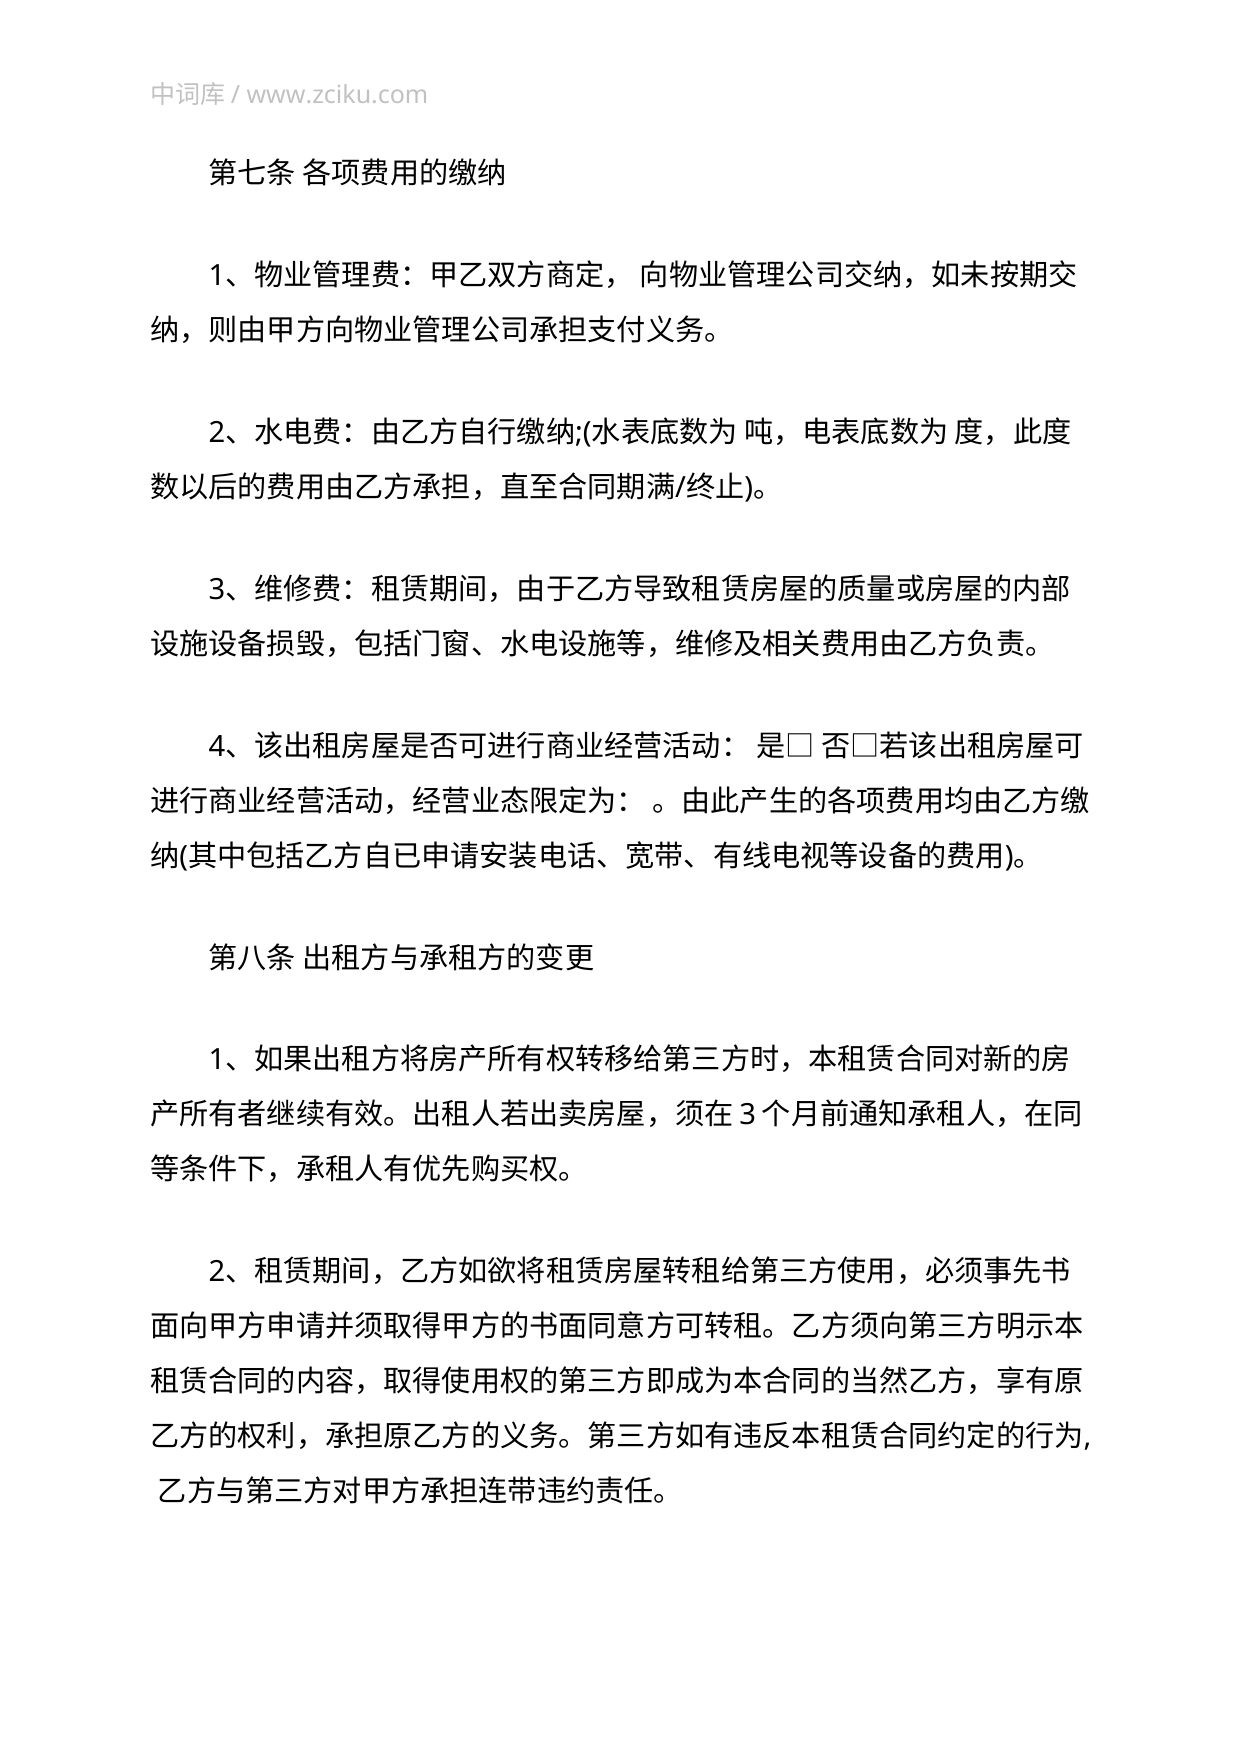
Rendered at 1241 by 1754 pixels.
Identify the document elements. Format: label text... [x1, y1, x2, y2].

text 1、物业管理费：甲乙双方商定， 向物业管理公司交纳，如未按期交纳，则由甲方向物业管理公司承担支付义务。 [150, 252, 1090, 349]
text 4、该出租房屋是否可进行商业经营活动： 是□ 否□若该出租房屋可进行商业经营活动，经营业态限定为： 。由此产生的各项费用均由乙方缴纳(其中包括乙方自已申请安装电话、宽带、有线电视等设备的费用)。 [150, 722, 1090, 874]
text 2、水电费：由乙方自行缴纳;(水表底数为 吨，电表底数为 度，此度数以后的费用由乙方承担，直至合同期满/终止)。 [150, 408, 1090, 506]
text 2、租赁期间，乙方如欲将租赁房屋转租给第三方使用，必须事先书面向甲方申请并须取得甲方的书面同意方可转租。乙方须向第三方明示本租赁合同的内容，取得使用权的第三方即成为本合同的当然乙方，享有原乙方的权利，承担原乙方的义务。第三方如有违反本租赁合同约定的行为, 乙方与第三方对甲方承担连带违约责任。 [150, 1248, 1090, 1510]
text 1、如果出租方将房产所有权转移给第三方时，本租赁合同对新的房产所有者继续有效。出租人若出卖房屋，须在3个月前通知承租人，在同等条件下，承租人有优先购买权。 [150, 1036, 1090, 1188]
text 第七条 各项费用的缴纳 [150, 150, 1090, 192]
text 第八条 出租方与承租方的变更 [150, 934, 1090, 976]
text 3、维修费：租赁期间，由于乙方导致租赁房屋的质量或房屋的内部设施设备损毁，包括门窗、水电设施等，维修及相关费用由乙方负责。 [150, 566, 1090, 663]
